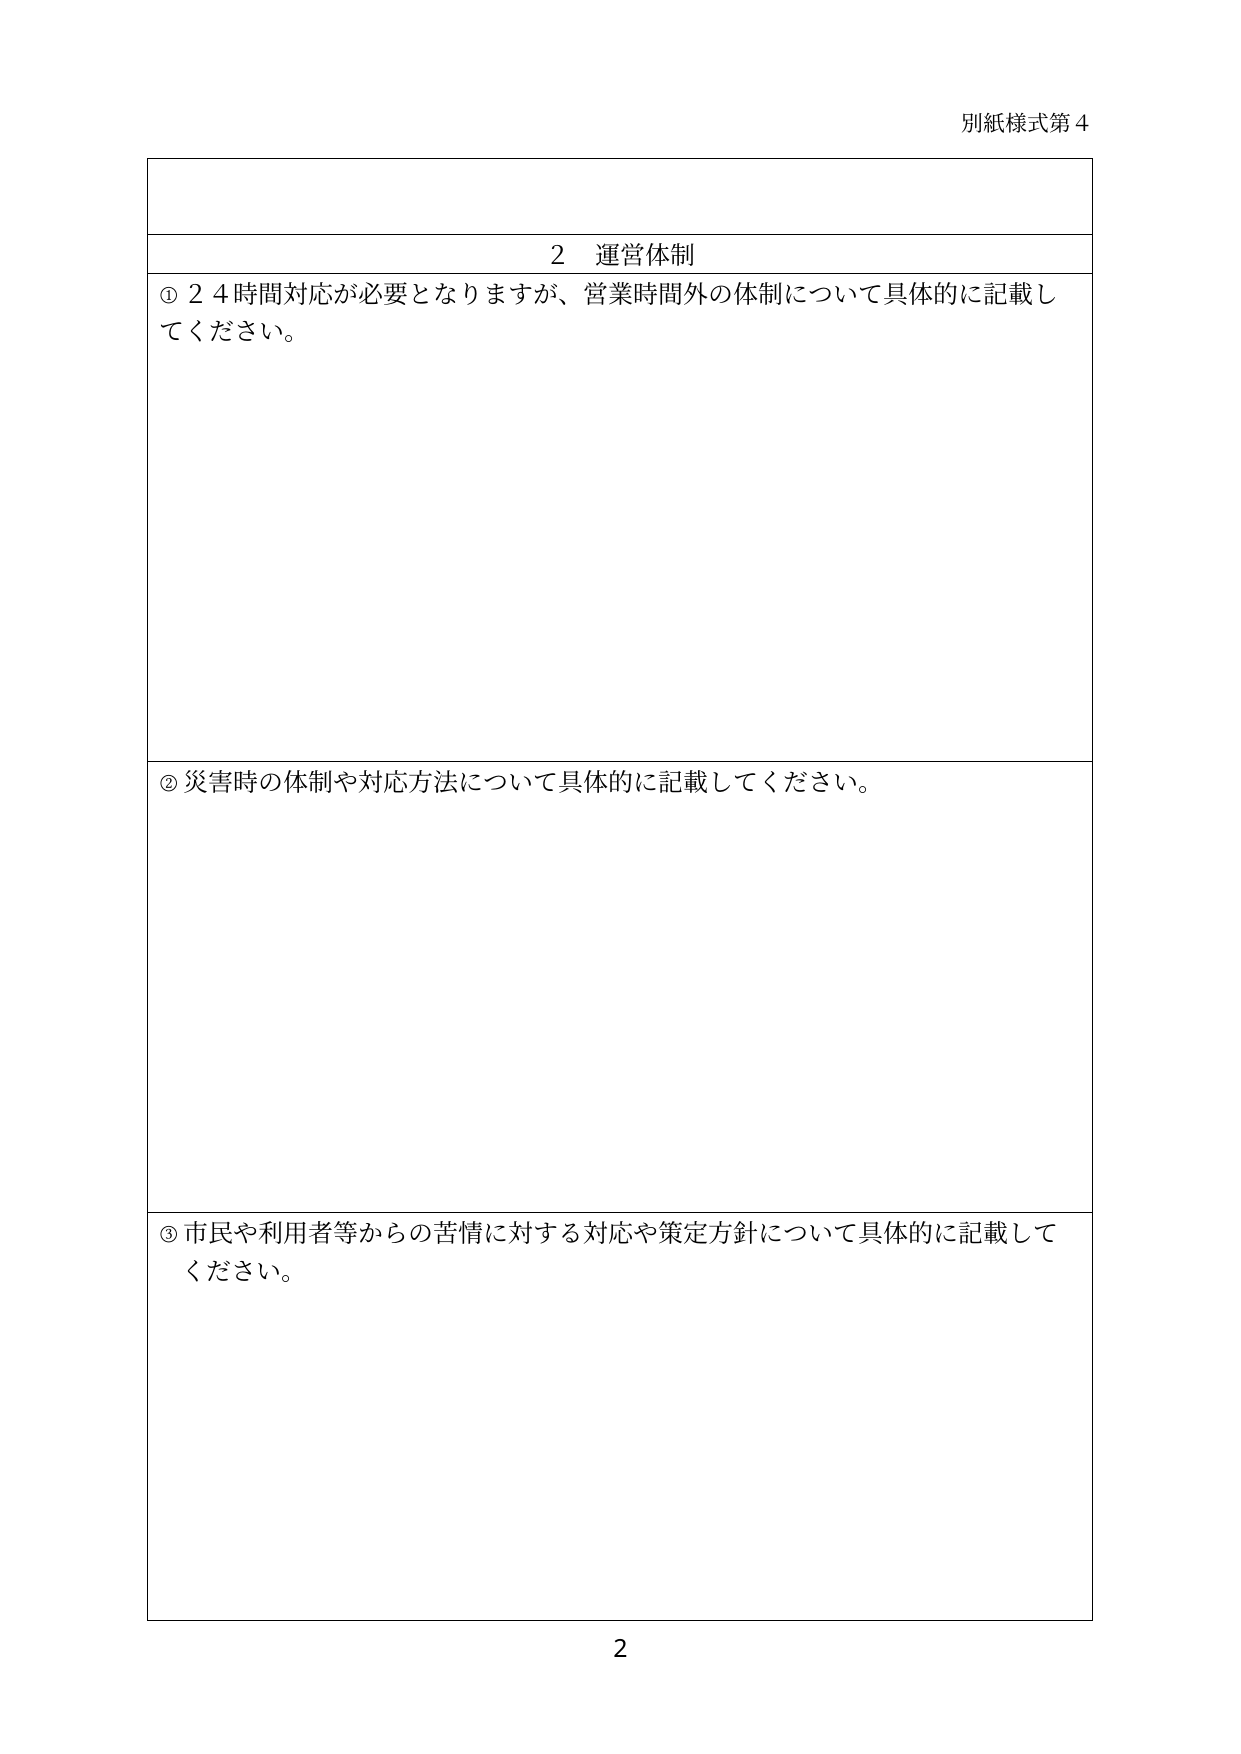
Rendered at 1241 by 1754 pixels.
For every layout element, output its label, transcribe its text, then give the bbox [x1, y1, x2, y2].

table_cell ①２４時間対応が必要となりますが、営業時間外の体制について具体的に記載してください。 [148, 274, 1092, 761]
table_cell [148, 159, 1092, 234]
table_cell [148, 1213, 1092, 1619]
table_cell ②災害時の体制や対応方法について具体的に記載してください。 [148, 762, 1092, 1212]
table_cell ２ 運営体制 [148, 235, 1092, 273]
